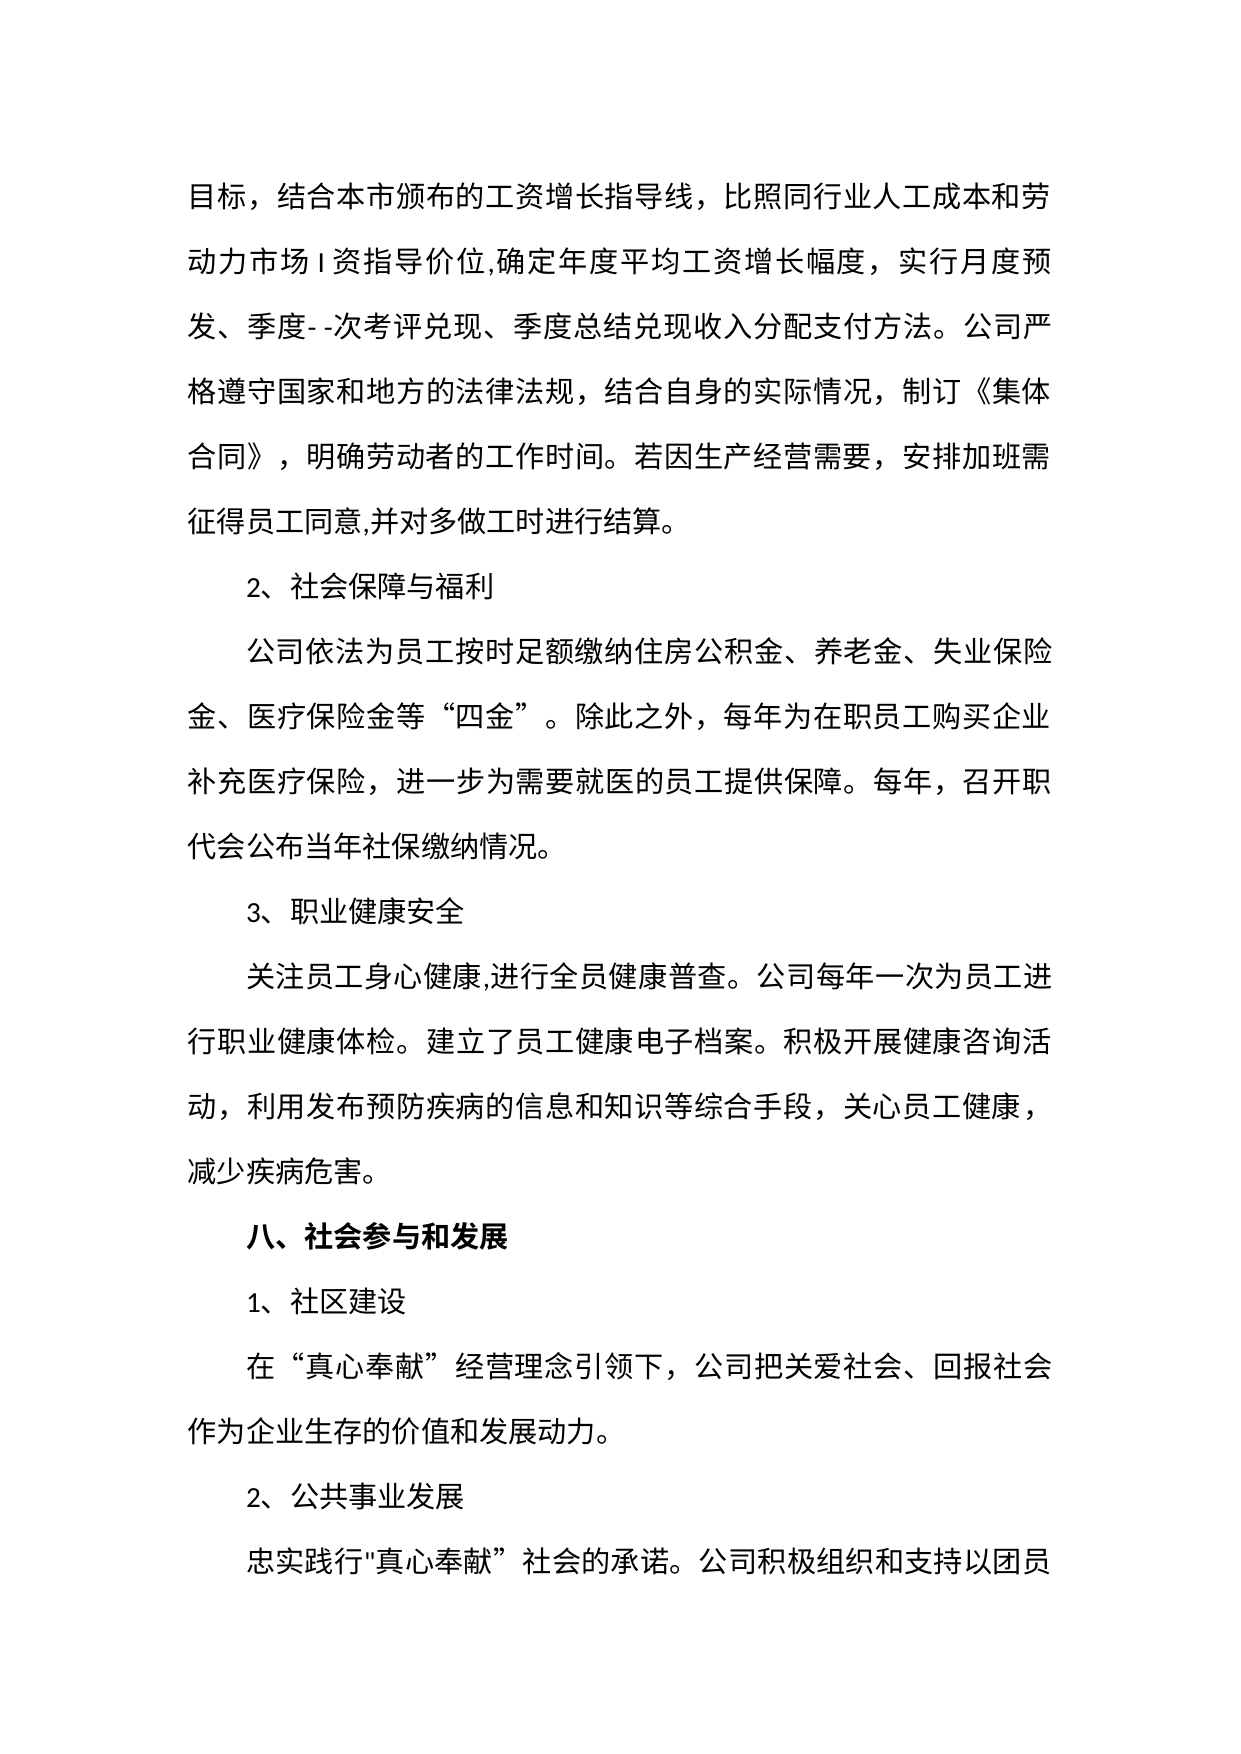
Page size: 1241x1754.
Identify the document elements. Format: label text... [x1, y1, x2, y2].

text 2、社会保障与福利 [187, 552, 1053, 617]
text 关注员工身心健康,进行全员健康普查。公司每年一次为员工进行职业健康体检。建立了员工健康电子档案。积极开展健康咨询活动，利用发布预防疾病的信息和知识等综合手段，关心员工健康，减少疾病危害。 [187, 942, 1053, 1202]
text 2、公共事业发展 [187, 1462, 1053, 1527]
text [187, 162, 1053, 552]
text 在“真心奉献”经营理念引领下，公司把关爱社会、回报社会作为企业生存的价值和发展动力。 [187, 1332, 1053, 1462]
text 八、社会参与和发展 [187, 1202, 1053, 1267]
text 3、职业健康安全 [187, 877, 1053, 942]
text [187, 1527, 1053, 1592]
text 公司依法为员工按时足额缴纳住房公积金、养老金、失业保险金、医疗保险金等“四金”。除此之外，每年为在职员工购买企业补充医疗保险，进一步为需要就医的员工提供保障。每年，召开职代会公布当年社保缴纳情况。 [187, 617, 1053, 877]
text 1、社区建设 [187, 1267, 1053, 1332]
